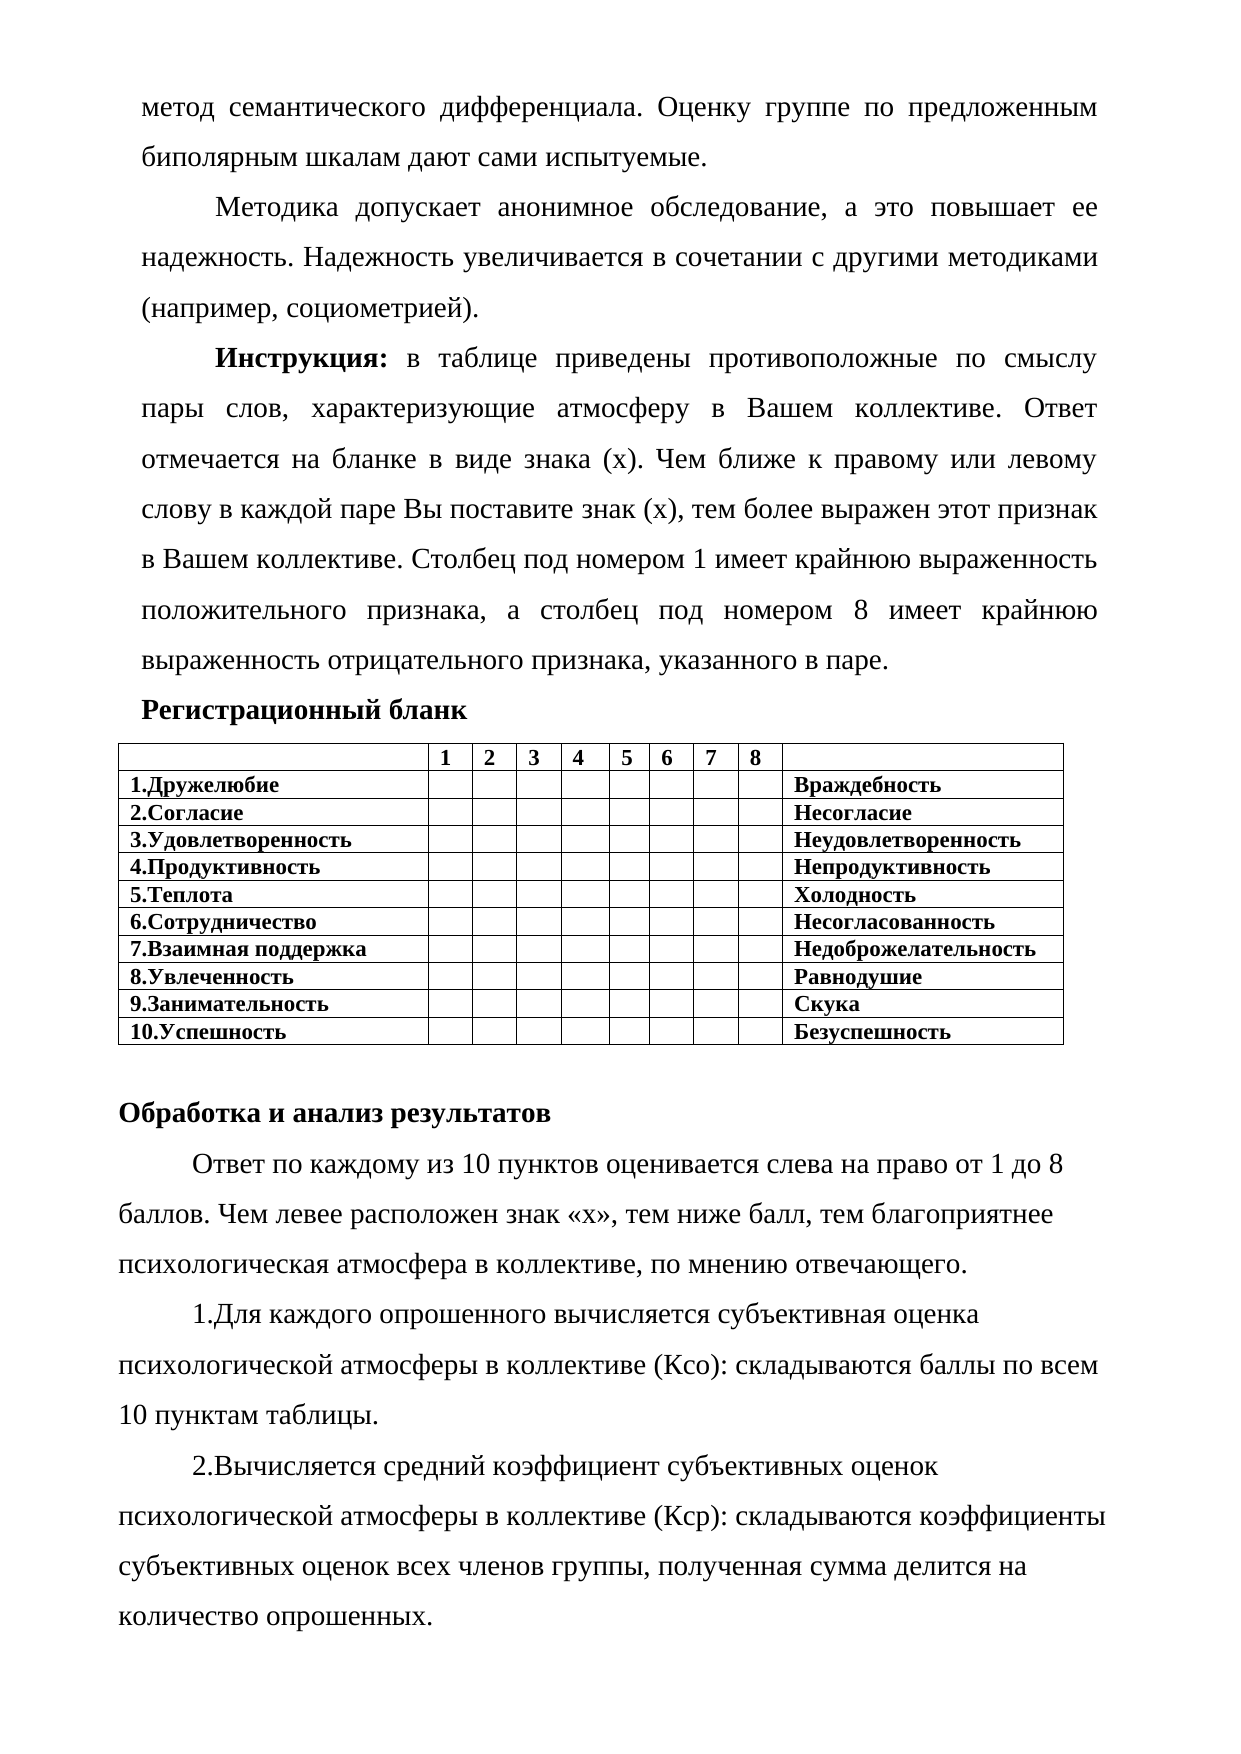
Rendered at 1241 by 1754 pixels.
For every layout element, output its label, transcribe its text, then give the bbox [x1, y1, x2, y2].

text Регистрационный бланк [141, 692, 1122, 726]
table_cell [517, 799, 561, 825]
table_cell [739, 853, 782, 880]
table_cell [517, 853, 561, 880]
table_header 8 [739, 744, 782, 770]
table_cell [429, 936, 472, 962]
table_cell [562, 853, 609, 880]
table_cell [650, 936, 693, 962]
table_cell 3.Удовлетворенность [119, 826, 428, 852]
table_cell [473, 881, 516, 907]
table_cell [517, 963, 561, 989]
table_header 7 [694, 744, 738, 770]
table_cell Холодность [783, 881, 1063, 907]
table_cell [473, 771, 516, 797]
table_cell [517, 936, 561, 962]
table_cell [694, 936, 738, 962]
table_cell Неудовлетворенность [783, 826, 1063, 852]
table_cell [610, 908, 649, 934]
table_cell [429, 990, 472, 1017]
table_header [783, 744, 1063, 770]
table_header 1 [429, 744, 472, 770]
table_cell [694, 799, 738, 825]
table_cell [694, 1018, 738, 1044]
table_cell [739, 990, 782, 1017]
table_cell [694, 990, 738, 1017]
table_cell 9.Занимательность [119, 990, 428, 1017]
table_cell [650, 799, 693, 825]
table_cell [562, 771, 609, 797]
table_cell [694, 853, 738, 880]
text Методика допускает анонимное обследование, а это повышает ее надежность. Надежность увеличивается в сочетании с другими методиками (например, социометрией). [141, 189, 1098, 323]
table_cell [429, 826, 472, 852]
table_cell [694, 826, 738, 852]
table_cell 6.Сотрудничество [119, 908, 428, 934]
table_cell [562, 908, 609, 934]
table_cell [694, 908, 738, 934]
table_cell [739, 826, 782, 852]
table_cell [739, 881, 782, 907]
table_cell [739, 936, 782, 962]
table_cell Равнодушие [783, 963, 1063, 989]
table_cell [739, 771, 782, 797]
table_cell [429, 771, 472, 797]
table_cell 2.Согласие [119, 799, 428, 825]
table_cell [517, 1018, 561, 1044]
text Обработка и анализ результатов [118, 1095, 1122, 1129]
table_cell [473, 1018, 516, 1044]
table_cell [473, 799, 516, 825]
table_cell [429, 853, 472, 880]
table_cell [517, 990, 561, 1017]
table_cell [517, 771, 561, 797]
table_cell [650, 908, 693, 934]
table_header 5 [610, 744, 649, 770]
table_cell [650, 881, 693, 907]
table_cell [610, 771, 649, 797]
table_cell [517, 826, 561, 852]
table_cell Несогласие [783, 799, 1063, 825]
table_cell [739, 908, 782, 934]
table_cell [650, 990, 693, 1017]
table_cell [739, 963, 782, 989]
table_cell [610, 799, 649, 825]
table_cell [562, 826, 609, 852]
table_cell [429, 881, 472, 907]
table_cell [694, 771, 738, 797]
table_header 4 [562, 744, 609, 770]
table_cell [739, 799, 782, 825]
text Инструкция: в таблице приведены противоположные по смыслу пары слов, характеризующие атмосферу в Вашем коллективе. Ответ отмечается на бланке в виде знака (х). Чем ближе к правому или левому слову в каждой паре Вы поставите знак (х), тем более выражен этот признак в Вашем коллективе. Столбец под номером 1 имеет крайнюю выраженность положительного признака, а столбец под номером 8 имеет крайнюю выраженность отрицательного признака, указанного в паре. [141, 340, 1098, 676]
table_cell 7.Взаимная поддержка [119, 936, 428, 962]
table_cell [610, 936, 649, 962]
table_cell [610, 853, 649, 880]
table_cell [429, 799, 472, 825]
table_cell [610, 826, 649, 852]
table_cell [650, 771, 693, 797]
table_cell [473, 853, 516, 880]
table_cell [473, 963, 516, 989]
table_cell [694, 963, 738, 989]
table_header 2 [473, 744, 516, 770]
table_cell [473, 936, 516, 962]
table_cell Враждебность [783, 771, 1063, 797]
table_cell [610, 881, 649, 907]
table_cell Непродуктивность [783, 853, 1063, 880]
table_cell [562, 881, 609, 907]
table_cell [473, 826, 516, 852]
table_cell Скука [783, 990, 1063, 1017]
list 1.Для каждого опрошенного вычисляется субъективная оценка психологической атмосферы в коллективе (Ксо): складываются баллы по всем 10 пунктам таблицы. [118, 1297, 1122, 1431]
table_cell 1.Дружелюбие [119, 771, 428, 797]
table_header 6 [650, 744, 693, 770]
table_cell 10.Успешность [119, 1018, 428, 1044]
table_cell [473, 908, 516, 934]
table_cell [650, 1018, 693, 1044]
table_cell [610, 990, 649, 1017]
table_cell [610, 1018, 649, 1044]
table_cell [610, 963, 649, 989]
table_cell [650, 963, 693, 989]
table_cell [562, 799, 609, 825]
table_cell [562, 936, 609, 962]
table_cell [473, 990, 516, 1017]
table_cell [739, 1018, 782, 1044]
table_cell [429, 908, 472, 934]
table_cell [429, 963, 472, 989]
table_cell Несогласованность [783, 908, 1063, 934]
list 2.Вычисляется средний коэффициент субъективных оценок психологической атмосферы в коллективе (Кср): складываются коэффициенты субъективных оценок всех членов группы, полученная сумма делится на количество опрошенных. [118, 1448, 1122, 1632]
table_cell [429, 1018, 472, 1044]
table_cell [650, 826, 693, 852]
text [141, 89, 1098, 172]
table_cell [694, 881, 738, 907]
table_cell [562, 990, 609, 1017]
table_cell [562, 1018, 609, 1044]
text Ответ по каждому из 10 пунктов оценивается слева на право от 1 до 8 баллов. Чем левее расположен знак «х», тем ниже балл, тем благоприятнее психологическая атмосфера в коллективе, по мнению отвечающего. [118, 1146, 1122, 1280]
table_cell Недоброжелательность [783, 936, 1063, 962]
table_cell [517, 908, 561, 934]
table_cell 4.Продуктивность [119, 853, 428, 880]
table_cell 5.Теплота [119, 881, 428, 907]
table_header [119, 744, 428, 770]
table_header 3 [517, 744, 561, 770]
table_cell [517, 881, 561, 907]
table_cell Безуспешность [783, 1018, 1063, 1044]
table_cell [650, 853, 693, 880]
table_cell [562, 963, 609, 989]
table_cell 8.Увлеченность [119, 963, 428, 989]
